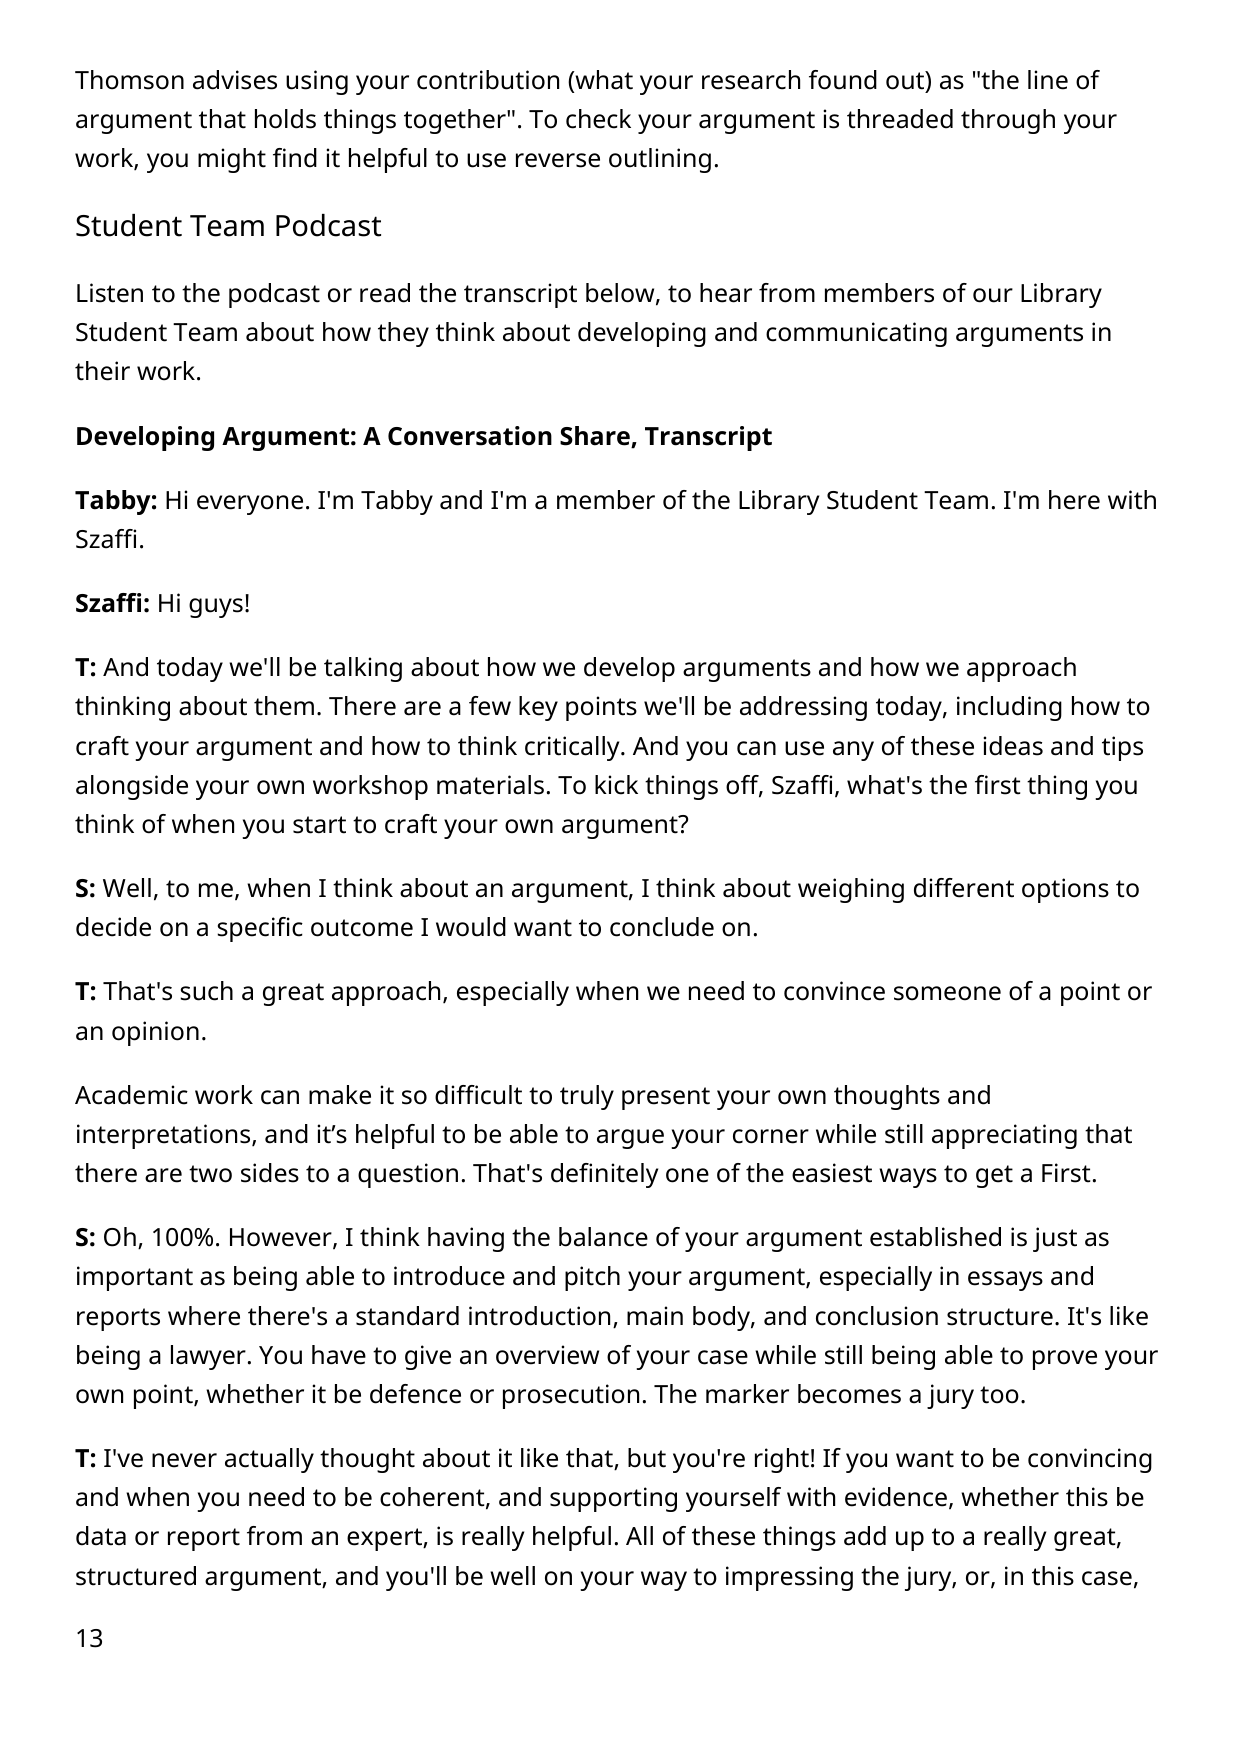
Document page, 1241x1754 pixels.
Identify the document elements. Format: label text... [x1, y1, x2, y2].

subtitle Developing Argument: A Conversation Share, Transcript [75, 418, 1165, 452]
text T: That's such a great approach, especially when we need to convince someone of a point or an opinion. [75, 974, 1165, 1047]
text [75, 1441, 1165, 1592]
text S: Oh, 100%. However, I think having the balance of your argument established is just as important as being able to introduce and pitch your argument, especially in essays and reports where there's a standard introduction, main body, and conclusion structure. It's like being a lawyer. You have to give an overview of your case while still being able to prove your own point, whether it be defence or prosecution. The marker becomes a jury too. [75, 1220, 1165, 1411]
text Listen to the podcast or read the transcript below, to hear from members of our Library Student Team about how they think about developing and communicating arguments in their work. [75, 276, 1165, 388]
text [75, 62, 1165, 175]
text Tabby: Hi everyone. I'm Tabby and I'm a member of the Library Student Team. I'm here with Szaffi. [75, 482, 1165, 556]
subtitle Student Team Podcast [75, 205, 1165, 245]
text T: And today we'll be talking about how we develop arguments and how we approach thinking about them. There are a few key points we'll be addressing today, including how to craft your argument and how to think critically. And you can use any of these ideas and tips alongside your own workshop materials. To kick things off, Szaffi, what's the first thing you think of when you start to craft your own argument? [75, 650, 1165, 841]
text S: Well, to me, when I think about an argument, I think about weighing different options to decide on a specific outcome I would want to conclude on. [75, 871, 1165, 944]
text Szaffi: Hi guys! [75, 586, 1165, 620]
text Academic work can make it so difficult to truly present your own thoughts and interpretations, and it’s helpful to be able to argue your corner while still appreciating that there are two sides to a question. That's definitely one of the easiest ways to get a First. [75, 1077, 1165, 1190]
